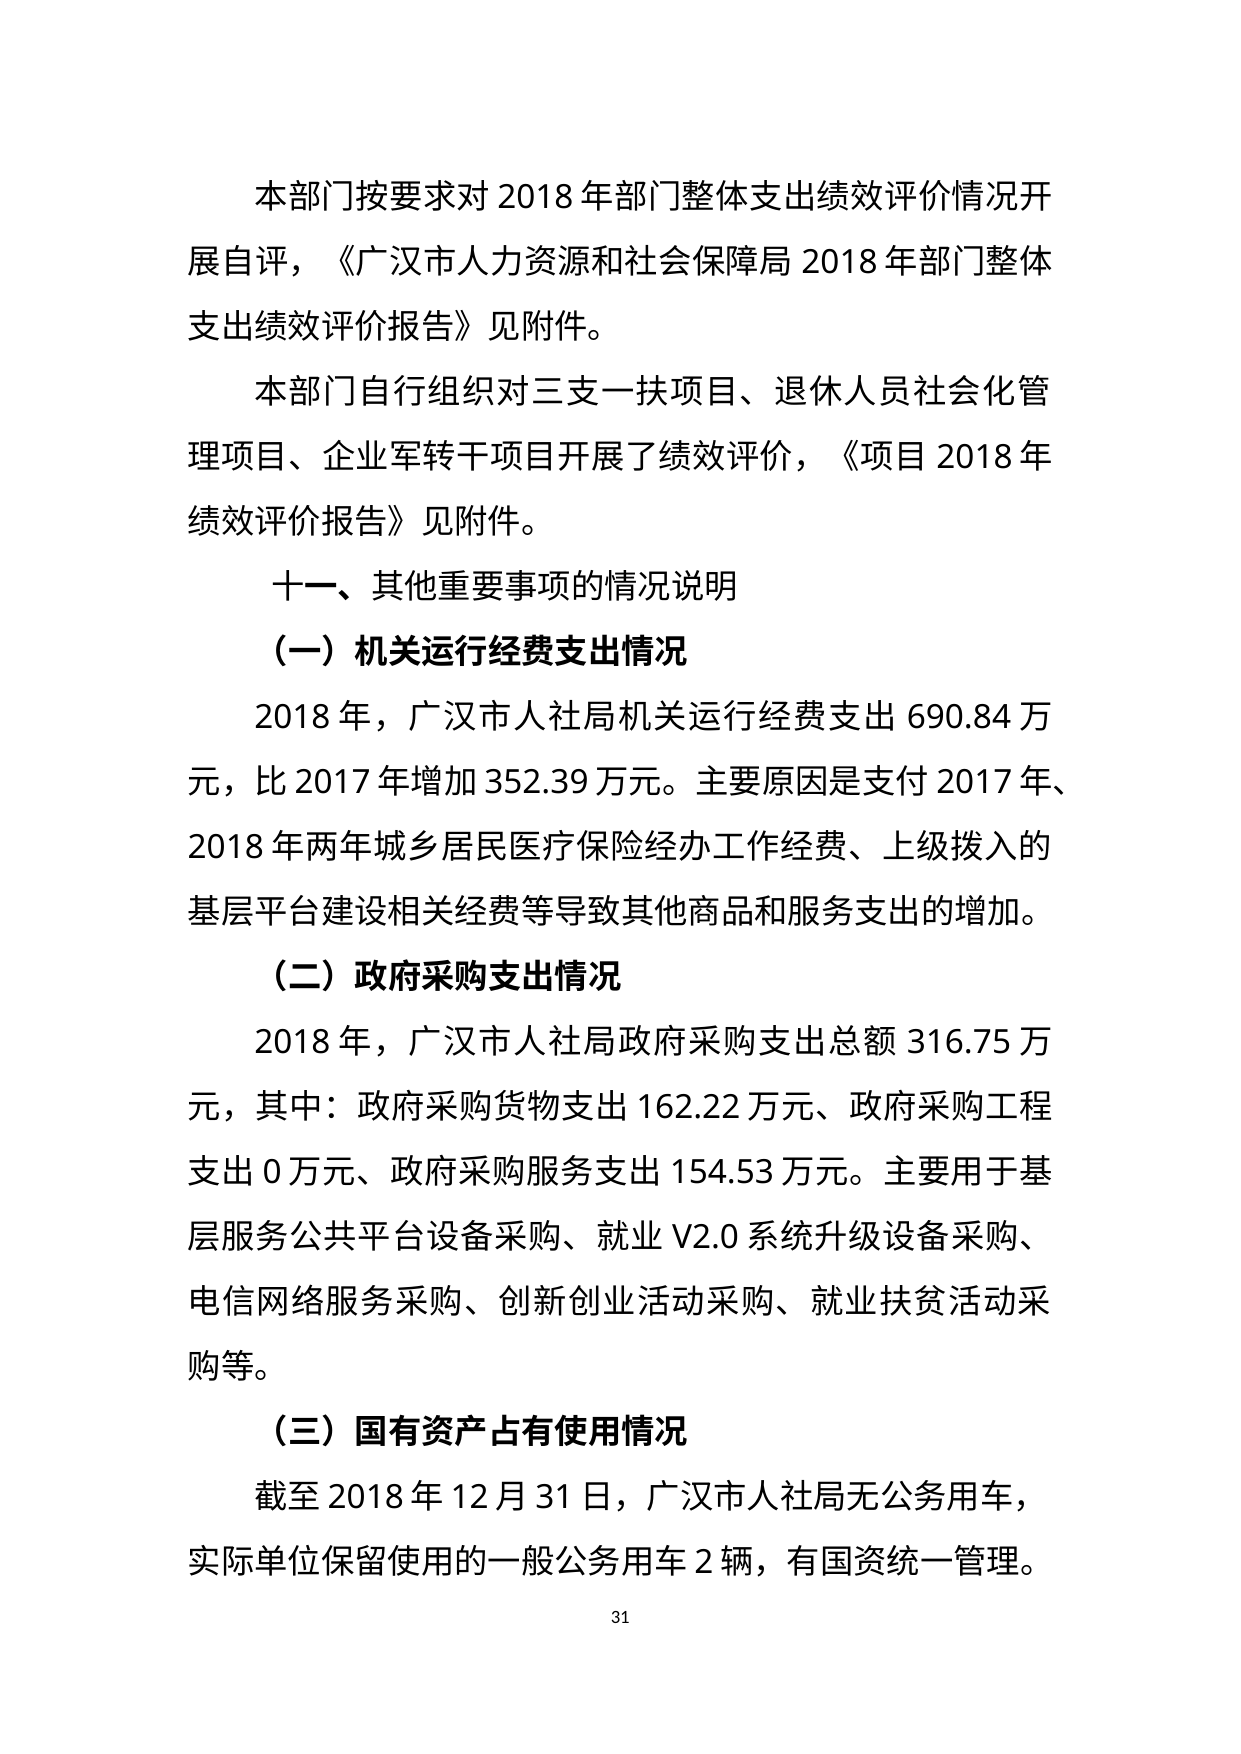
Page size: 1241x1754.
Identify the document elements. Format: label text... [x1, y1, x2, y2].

text 2018年，广汉市人社局机关运行经费支出690.84万元，比2017年增加352.39万元。主要原因是支付2017年、2018年两年城乡居民医疗保险经办工作经费、上级拨入的基层平台建设相关经费等导致其他商品和服务支出的增加。 [187, 682, 1053, 942]
text 本部门自行组织对三支一扶项目、退休人员社会化管理项目、企业军转干项目开展了绩效评价，《项目2018年绩效评价报告》见附件。 [187, 357, 1053, 552]
text 十一、其他重要事项的情况说明 [187, 552, 1053, 617]
text （二）政府采购支出情况 [187, 942, 1053, 1007]
text （三）国有资产占有使用情况 [187, 1397, 1053, 1462]
text 2018年，广汉市人社局政府采购支出总额316.75万元，其中：政府采购货物支出162.22万元、政府采购工程支出0万元、政府采购服务支出154.53万元。主要用于基层服务公共平台设备采购、就业V2.0系统升级设备采购、电信网络服务采购、创新创业活动采购、就业扶贫活动采购等。 [187, 1007, 1053, 1397]
text 本部门按要求对2018年部门整体支出绩效评价情况开展自评，《广汉市人力资源和社会保障局2018年部门整体支出绩效评价报告》见附件。 [187, 162, 1053, 357]
text （一）机关运行经费支出情况 [187, 617, 1053, 682]
text 截至2018年12月31日，广汉市人社局无公务用车，实际单位保留使用的一般公务用车2辆，有国资统一管理。 [187, 1462, 1053, 1592]
